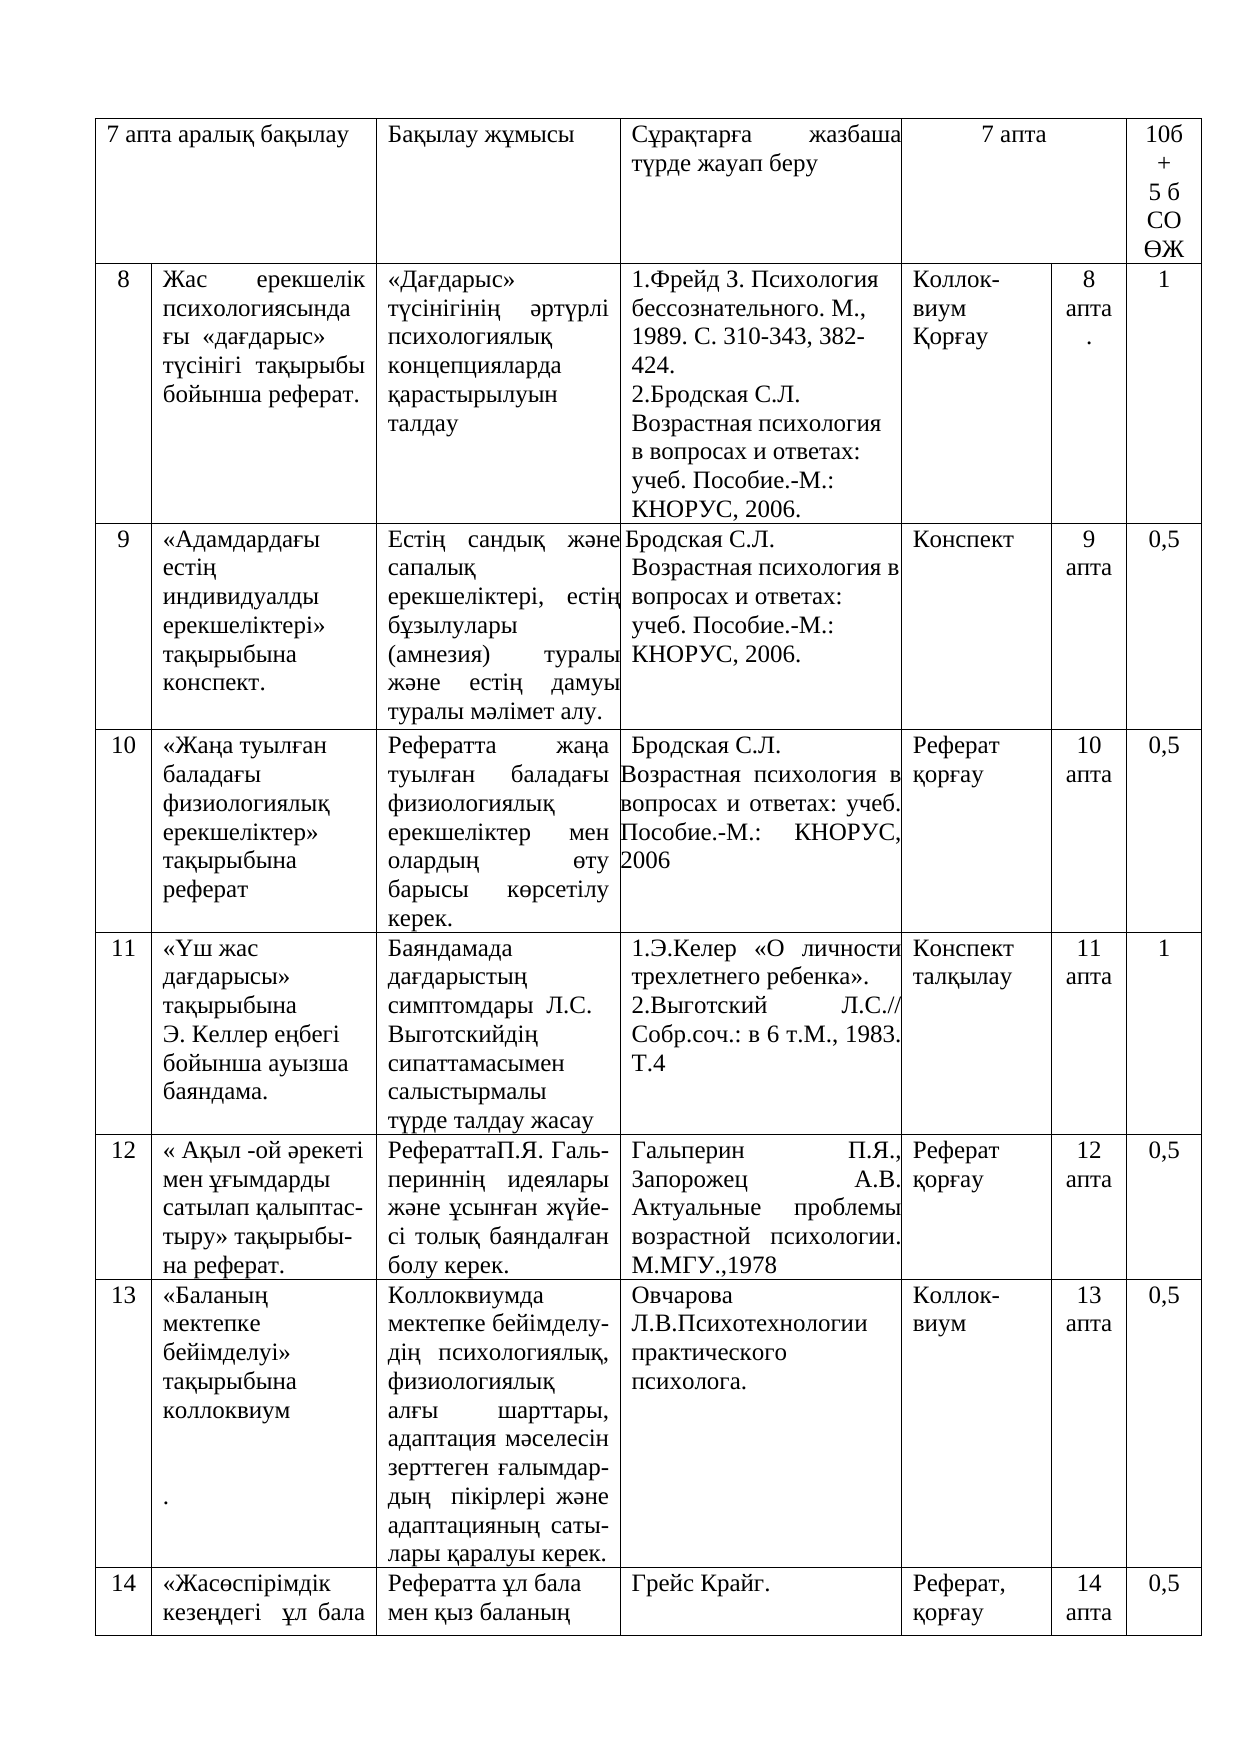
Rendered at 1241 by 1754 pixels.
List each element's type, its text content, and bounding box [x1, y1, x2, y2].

table_cell 13 [96, 1280, 151, 1567]
table_cell 10 апта [1052, 730, 1126, 932]
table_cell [621, 1568, 901, 1635]
table_cell Реферат қорғау [902, 730, 1051, 932]
table_cell 8 [96, 264, 151, 523]
table_cell Реферат қорғау [902, 1135, 1051, 1279]
table_cell 1 [1127, 933, 1201, 1134]
table_cell Баяндамада дағдарыстың симптомдары Л.С. Выготскийдің сипаттамасымен салыстырмалы түрде талдау жасау [377, 933, 620, 1134]
table_cell 0,5 [1127, 1135, 1201, 1279]
table_cell «Жаңа туылған баладағы физиологиялық ерекшеліктер» тақырыбына реферат [152, 730, 376, 932]
table_cell 10б + 5 б СОӨЖ [1127, 119, 1201, 263]
table_cell «Баланың мектепке бейімделуі» тақырыбына коллоквиум . [152, 1280, 376, 1567]
table_cell 7 апта [902, 119, 1126, 263]
table_cell Конспект талқылау [902, 933, 1051, 1134]
table_cell «Дағдарыс» түсінігінің әртүрлі психологиялық концепцияларда қарастырылуын талдау [377, 264, 620, 523]
table_cell 13 апта [1052, 1280, 1126, 1567]
table_cell «Адамдардағы естің индивидуалды ерекшеліктері» тақырыбына конспект. [152, 524, 376, 729]
table_cell 11 апта [1052, 933, 1126, 1134]
table_cell Реферат, қорғау [902, 1568, 1051, 1635]
table_cell 14 апта [1052, 1568, 1126, 1635]
table_cell Жас ерекшелік психологиясында ғы «дағдарыс» түсінігі тақырыбы бойынша реферат. [152, 264, 376, 523]
table_cell 12 апта [1052, 1135, 1126, 1279]
table_cell 14 [96, 1568, 151, 1635]
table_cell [377, 1568, 620, 1635]
table_cell 1.Э.Келер «О личности трехлетнего ребенка». 2.Выготский Л.С.// Собр.соч.: в 6 т.М., 1983. Т.4 [621, 933, 901, 1134]
table_cell Бақылау жұмысы [377, 119, 620, 263]
table_cell Бродская С.Л. Возрастная психология в вопросах и ответах: учеб. Пособие.-М.: КНОРУС, 2006 [621, 730, 901, 932]
table_cell 0,5 [1127, 524, 1201, 729]
table_cell Коллок-виум [902, 1280, 1051, 1567]
table_cell Коллоквиумда мектепке бейімделу-дің психологиялық, физиологиялық алғы шарттары, адаптация мәселесін зерттеген ғалымдар-дың пікірлері және адаптацияның саты-лары қаралуы керек. [377, 1280, 620, 1567]
table_cell 9 [96, 524, 151, 729]
table_cell 7 апта аралық бақылау [96, 119, 376, 263]
table_cell Гальперин П.Я., Запорожец А.В. Актуальные проблемы возрастной психологии. М.МГУ.,1978 [621, 1135, 901, 1279]
table_cell Естің сандық және сапалық ерекшеліктері, естің бұзылулары (амнезия) туралы және естің дамуы туралы мәлімет алу. [377, 524, 620, 729]
table_cell Рефератта жаңа туылған баладағы физиологиялық ерекшеліктер мен олардың өту барысы көрсетілу керек. [377, 730, 620, 932]
table_cell 11 [96, 933, 151, 1134]
table_cell Овчарова Л.В.Психотехнологии практического психолога. [621, 1280, 901, 1567]
table_cell РефераттаП.Я. Галь-периннің идеялары және ұсынған жүйе-сі толық баяндалған болу керек. [377, 1135, 620, 1279]
table_cell « Ақыл -ой әрекеті мен ұғымдарды сатылап қалыптас-тыру» тақырыбы-на реферат. [152, 1135, 376, 1279]
table_cell 9 апта [1052, 524, 1126, 729]
table_cell 8 апта. [1052, 264, 1126, 523]
table_cell Коллок-виум Қорғау [902, 264, 1051, 523]
table_cell 0,5 [1127, 1280, 1201, 1567]
table_cell 1 [1127, 264, 1201, 523]
table_cell Бродская С.Л. Возрастная психология в вопросах и ответах: учеб. Пособие.-М.: КНОРУС, 2006. [621, 524, 901, 729]
table_cell 0,5 [1127, 1568, 1201, 1635]
table_cell 12 [96, 1135, 151, 1279]
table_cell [152, 1568, 376, 1635]
table_cell 1.Фрейд З. Психология бессознательного. М., 1989. С. 310-343, 382-424. 2.Бродская С.Л. Возрастная психология в вопросах и ответах: учеб. Пособие.-М.: КНОРУС, 2006. [621, 264, 901, 523]
table_cell 10 [96, 730, 151, 932]
table_cell Сұрақтарға жазбаша түрде жауап беру [621, 119, 901, 263]
table_cell 0,5 [1127, 730, 1201, 932]
table_cell «Үш жас дағдарысы» тақырыбына Э. Келлер еңбегі бойынша ауызша баяндама. [152, 933, 376, 1134]
table_cell Конспект [902, 524, 1051, 729]
